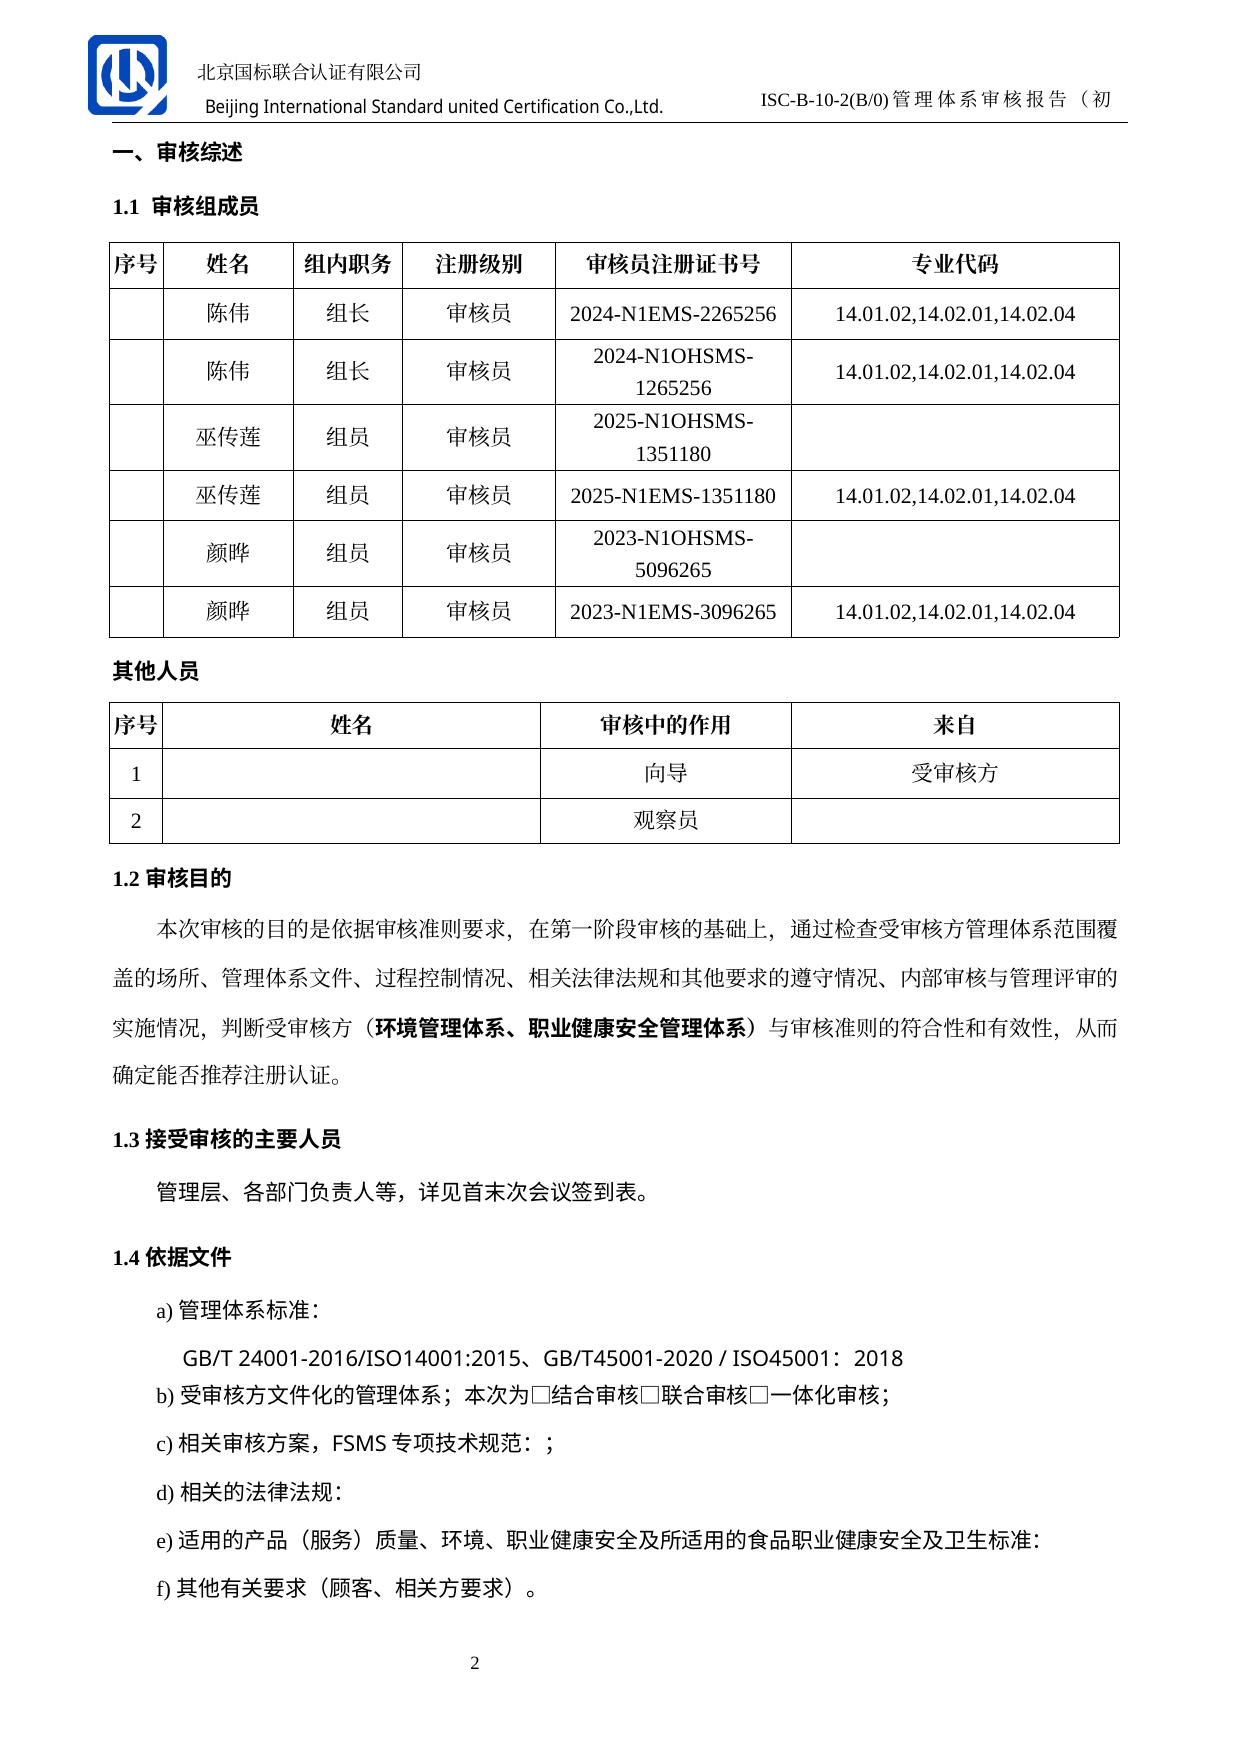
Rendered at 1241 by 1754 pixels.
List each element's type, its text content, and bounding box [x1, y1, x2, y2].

table_cell 颜晔 [164, 521, 293, 586]
table_cell 受审核方 [792, 749, 1119, 798]
table_cell 审核员 [403, 289, 555, 338]
text 1.4 依据文件 [112, 1239, 1128, 1272]
text a) 管理体系标准： [112, 1293, 1128, 1325]
table_header 姓名 [164, 243, 293, 288]
list 审核组成员 [112, 188, 1128, 221]
table_cell 颜晔 [164, 587, 293, 637]
table_cell [792, 521, 1119, 586]
table_cell 组长 [294, 340, 402, 404]
table_cell 2 [110, 799, 162, 843]
table_cell [110, 340, 163, 404]
table_cell [792, 799, 1119, 843]
table_cell [792, 405, 1119, 469]
table_cell 14.01.02,14.02.01,14.02.04 [792, 289, 1119, 338]
table_cell 2024-N1EMS-2265256 [556, 289, 791, 338]
table_cell 14.01.02,14.02.01,14.02.04 [792, 587, 1119, 637]
text b) 受审核方文件化的管理体系；本次为□结合审核□联合审核□一体化审核； [112, 1378, 1128, 1410]
table_cell 14.01.02,14.02.01,14.02.04 [792, 471, 1119, 520]
table_cell 组员 [294, 471, 402, 520]
table_cell [110, 587, 163, 637]
table_header 来自 [792, 703, 1119, 748]
table_cell 2025-N1EMS-1351180 [556, 471, 791, 520]
table_cell 陈伟 [164, 289, 293, 338]
table_cell 组员 [294, 405, 402, 469]
text 1.3 接受审核的主要人员 [112, 1121, 1128, 1154]
table_cell 组员 [294, 587, 402, 637]
table_cell 陈伟 [164, 340, 293, 404]
table_cell 组长 [294, 289, 402, 338]
table_cell 审核员 [403, 587, 555, 637]
text c) 相关审核方案，FSMS专项技术规范：； [112, 1426, 1128, 1458]
table_header 姓名 [163, 703, 540, 748]
text 管理层、各部门负责人等，详见首末次会议签到表。 [112, 1174, 1128, 1207]
text 一、审核综述 [112, 135, 1128, 167]
table_cell 巫传莲 [164, 471, 293, 520]
table_cell 向导 [541, 749, 791, 798]
text 本次审核的目的是依据审核准则要求，在第一阶段审核的基础上，通过检查受审核方管理体系范围覆盖的场所、管理体系文件、过程控制情况、相关法律法规和其他要求的遵守情况、内部审核与管理评审的实施情况，判断受审核方（环境管理体系、职业健康安全管理体系）与审核准则的符合性和有效性，从而确定能否推荐注册认证。 [112, 913, 1128, 1092]
picture [88, 35, 167, 115]
table_header 审核中的作用 [541, 703, 791, 748]
table_header 序号 [110, 703, 162, 748]
text d) 相关的法律法规： [112, 1474, 1128, 1507]
table_cell 2025-N1OHSMS-1351180 [556, 405, 791, 469]
table_header 审核员注册证书号 [556, 243, 791, 288]
table_cell 审核员 [403, 405, 555, 469]
table_cell 审核员 [403, 521, 555, 586]
table_cell [110, 405, 163, 469]
table_cell 2024-N1OHSMS-1265256 [556, 340, 791, 404]
text e) 适用的产品（服务）质量、环境、职业健康安全及所适用的食品职业健康安全及卫生标准： [112, 1523, 1128, 1555]
text 1.2 审核目的 [112, 860, 1128, 893]
text f) 其他有关要求（顾客、相关方要求）。 [112, 1571, 1128, 1603]
table_cell [110, 521, 163, 586]
table_header 注册级别 [403, 243, 555, 288]
table_cell 观察员 [541, 799, 791, 843]
table_cell 2023-N1EMS-3096265 [556, 587, 791, 637]
table_cell [110, 471, 163, 520]
table_cell [163, 799, 540, 843]
table_cell 审核员 [403, 471, 555, 520]
table_cell 审核员 [403, 340, 555, 404]
table_cell 1 [110, 749, 162, 798]
table_cell 2023-N1OHSMS-5096265 [556, 521, 791, 586]
table_header 序号 [110, 243, 163, 288]
table_header 专业代码 [792, 243, 1119, 288]
table_cell [110, 289, 163, 338]
table_cell [163, 749, 540, 798]
table_cell 组员 [294, 521, 402, 586]
table_header 组内职务 [294, 243, 402, 288]
table_cell 14.01.02,14.02.01,14.02.04 [792, 340, 1119, 404]
text 其他人员 [112, 653, 1128, 686]
table_cell 巫传莲 [164, 405, 293, 469]
table_header GB/T 24001-2016/ISO14001:2015、GB/T45001-2020 / ISO45001：2018 [127, 1341, 939, 1378]
